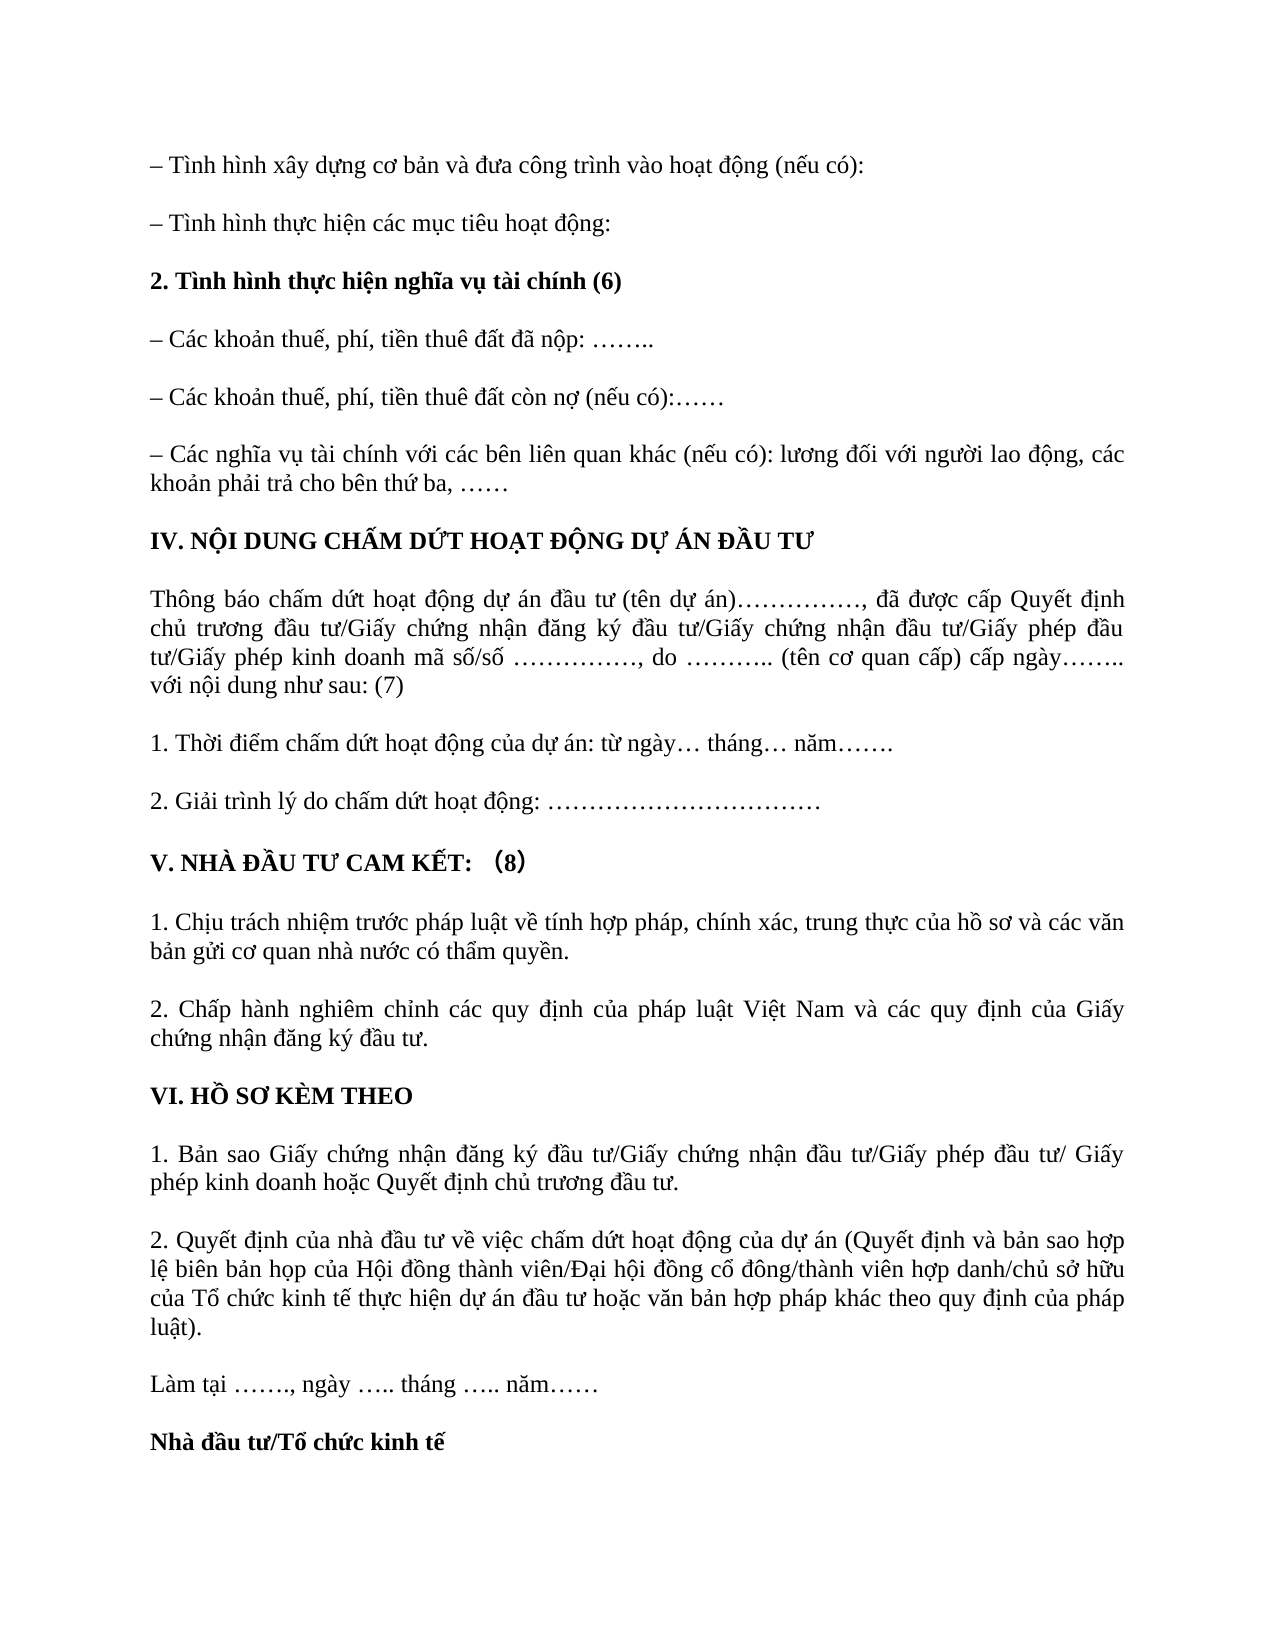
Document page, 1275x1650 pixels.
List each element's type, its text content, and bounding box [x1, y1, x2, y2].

text 2. Chấp hành nghiêm chỉnh các quy định của pháp luật Việt Nam và các quy định của Giấy chứng nhận đăng ký đầu tư. [150, 994, 1125, 1052]
text Nhà đầu tư/Tổ chức kinh tế [150, 1427, 1125, 1456]
text – Các nghĩa vụ tài chính với các bên liên quan khác (nếu có): lương đối với người lao động, các khoản phải trả cho bên thứ ba, …… [150, 439, 1125, 497]
text VI. HỒ SƠ KÈM THEO [150, 1081, 1125, 1109]
text – Tình hình thực hiện các mục tiêu hoạt động: [150, 208, 1125, 237]
text – Các khoản thuế, phí, tiền thuê đất còn nợ (nếu có):…… [150, 382, 1125, 410]
text V. NHÀ ĐẦU TƯ CAM KẾT: （8） [150, 844, 1125, 878]
text – Các khoản thuế, phí, tiền thuê đất đã nộp: …….. [150, 324, 1125, 352]
text 1. Bản sao Giấy chứng nhận đăng ký đầu tư/Giấy chứng nhận đầu tư/Giấy phép đầu tư/ Giấy phép kinh doanh hoặc Quyết định chủ trương đầu tư. [150, 1139, 1125, 1196]
text 1. Thời điểm chấm dứt hoạt động của dự án: từ ngày… tháng… năm……. [150, 728, 1125, 757]
text IV. NỘI DUNG CHẤM DỨT HOẠT ĐỘNG DỰ ÁN ĐẦU TƯ [150, 526, 1125, 555]
text 2. Quyết định của nhà đầu tư về việc chấm dứt hoạt động của dự án (Quyết định và bản sao hợp lệ biên bản họp của Hội đồng thành viên/Đại hội đồng cổ đông/thành viên hợp danh/chủ sở hữu của Tổ chức kinh tế thực hiện dự án đầu tư hoặc văn bản hợp pháp khác theo quy định của pháp luật). [150, 1225, 1125, 1340]
text Làm tại ……., ngày ….. tháng ….. năm…… [150, 1369, 1125, 1398]
text Thông báo chấm dứt hoạt động dự án đầu tư (tên dự án)……………, đã được cấp Quyết định chủ trương đầu tư/Giấy chứng nhận đăng ký đầu tư/Giấy chứng nhận đầu tư/Giấy phép đầu tư/Giấy phép kinh doanh mã số/số ……………, do ……….. (tên cơ quan cấp) cấp ngày…….. với nội dung như sau: (7) [150, 584, 1125, 699]
text 2. Giải trình lý do chấm dứt hoạt động: …………………………… [150, 786, 1125, 815]
text 1. Chịu trách nhiệm trước pháp luật về tính hợp pháp, chính xác, trung thực của hồ sơ và các văn bản gửi cơ quan nhà nước có thẩm quyền. [150, 907, 1125, 965]
text – Tình hình xây dựng cơ bản và đưa công trình vào hoạt động (nếu có): [150, 150, 1125, 179]
text 2. Tình hình thực hiện nghĩa vụ tài chính (6) [150, 266, 1125, 294]
